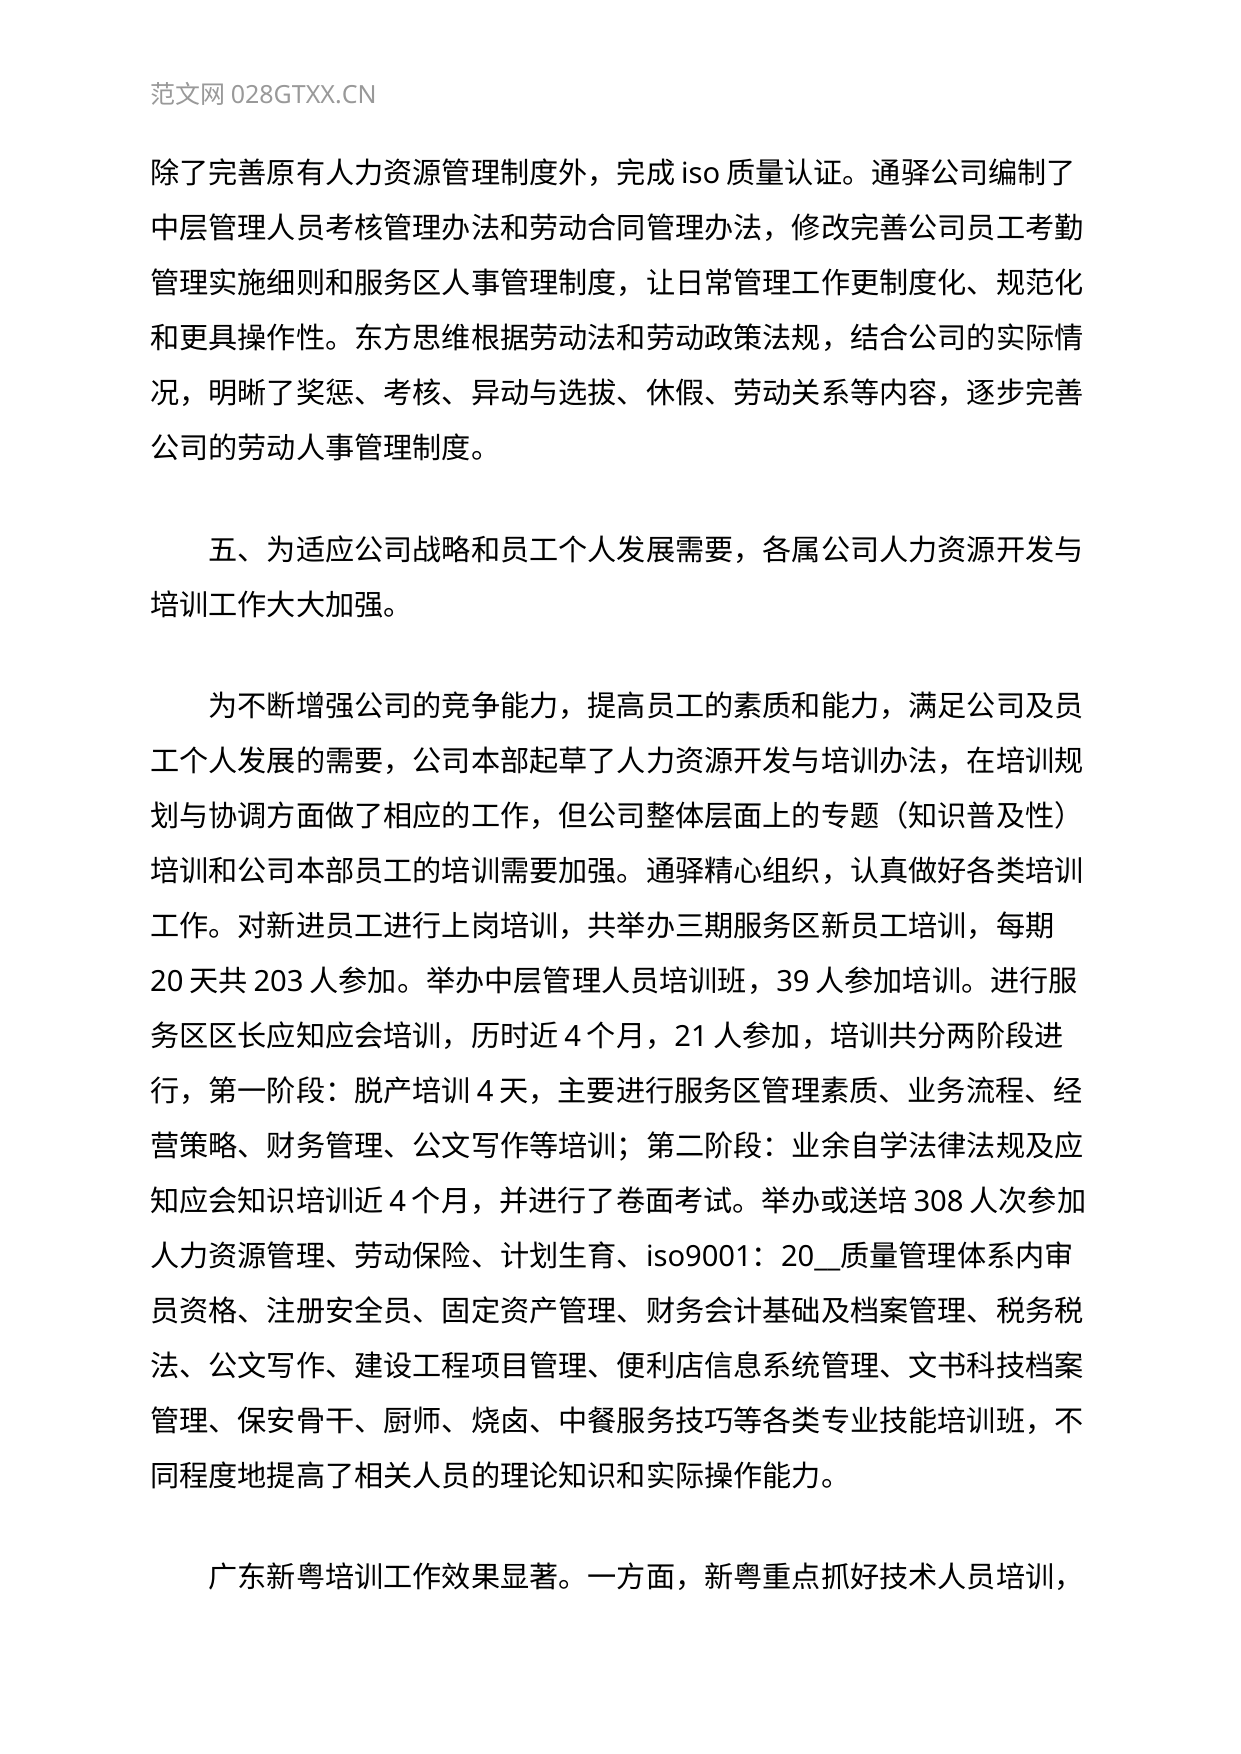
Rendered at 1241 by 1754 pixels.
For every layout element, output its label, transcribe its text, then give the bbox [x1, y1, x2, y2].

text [150, 150, 1090, 467]
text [150, 1554, 1090, 1596]
text 五、为适应公司战略和员工个人发展需要，各属公司人力资源开发与培训工作大大加强。 [150, 526, 1090, 623]
text 为不断增强公司的竞争能力，提高员工的素质和能力，满足公司及员工个人发展的需要，公司本部起草了人力资源开发与培训办法，在培训规划与协调方面做了相应的工作，但公司整体层面上的专题（知识普及性）培训和公司本部员工的培训需要加强。通驿精心组织，认真做好各类培训工作。对新进员工进行上岗培训，共举办三期服务区新员工培训，每期20天共203人参加。举办中层管理人员培训班，39人参加培训。进行服务区区长应知应会培训，历时近4个月，21人参加，培训共分两阶段进行，第一阶段：脱产培训4天，主要进行服务区管理素质、业务流程、经营策略、财务管理、公文写作等培训；第二阶段：业余自学法律法规及应知应会知识培训近4个月，并进行了卷面考试。举办或送培308人次参加人力资源管理、劳动保险、计划生育、iso9001：20__质量管理体系内审员资格、注册安全员、固定资产管理、财务会计基础及档案管理、税务税法、公文写作、建设工程项目管理、便利店信息系统管理、文书科技档案管理、保安骨干、厨师、烧卤、中餐服务技巧等各类专业技能培训班，不同程度地提高了相关人员的理论知识和实际操作能力。 [150, 683, 1090, 1494]
